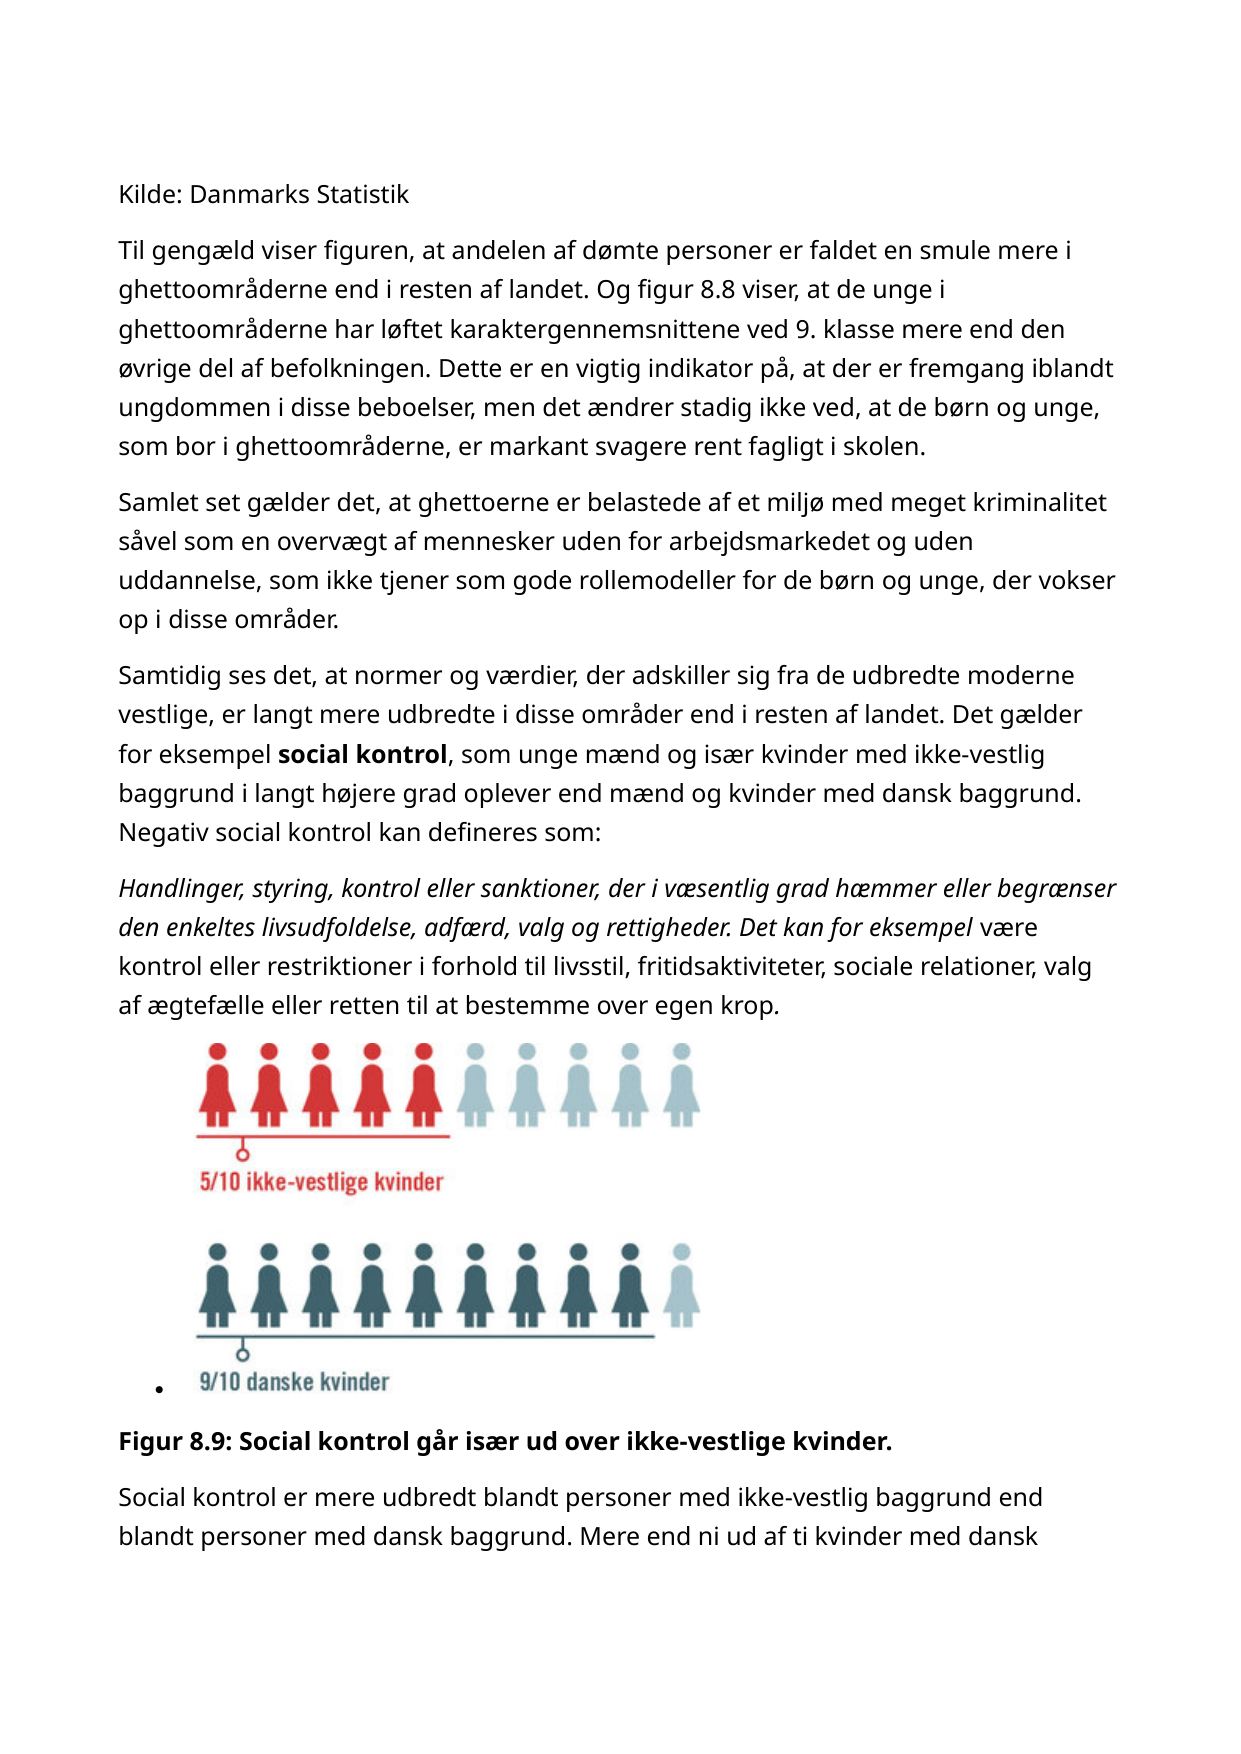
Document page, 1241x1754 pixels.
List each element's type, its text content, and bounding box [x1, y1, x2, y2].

text Til gengæld viser figuren, at andelen af dømte personer er faldet en smule mere i ghettoområderne end i resten af landet. Og figur 8.8 viser, at de unge i ghettoområderne har løftet karaktergennemsnittene ved 9. klasse mere end den øvrige del af befolkningen. Dette er en vigtig indikator på, at der er fremgang iblandt ungdommen i disse beboelser, men det ændrer stadig ikke ved, at de børn og unge, som bor i ghettoområderne, er markant svagere rent fagligt i skolen. [118, 233, 1122, 463]
text Figur 8.9: Social kontrol går især ud over ikke-vestlige kvinder. [118, 1424, 1122, 1458]
text Samtidig ses det, at normer og værdier, der adskiller sig fra de udbredte moderne vestlige, er langt mere udbredte i disse områder end i resten af landet. Det gælder for eksempel social kontrol, som unge mænd og især kvinder med ikke-vestlig baggrund i langt højere grad oplever end mænd og kvinder med dansk baggrund. Negativ social kontrol kan defineres som: [118, 658, 1122, 849]
text Handlinger, styring, kontrol eller sanktioner, der i væsentlig grad hæmmer eller begrænser den enkeltes livsudfoldelse, adfærd, valg og rettigheder. Det kan for eksempel være kontrol eller restriktioner i forhold til livsstil, fritidsaktiviteter, sociale relationer, valg af ægtefælle eller retten til at bestemme over egen krop. [118, 871, 1122, 1022]
picture [193, 1043, 701, 1397]
text Samlet set gælder det, at ghettoerne er belastede af et miljø med meget kriminalitet såvel som en overvægt af mennesker uden for arbejdsmarkedet og uden uddannelse, som ikke tjener som gode rollemodeller for de børn og unge, der vokser op i disse områder. [118, 485, 1122, 636]
text Kilde: Danmarks Statistik [118, 177, 1122, 211]
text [118, 1479, 1122, 1553]
